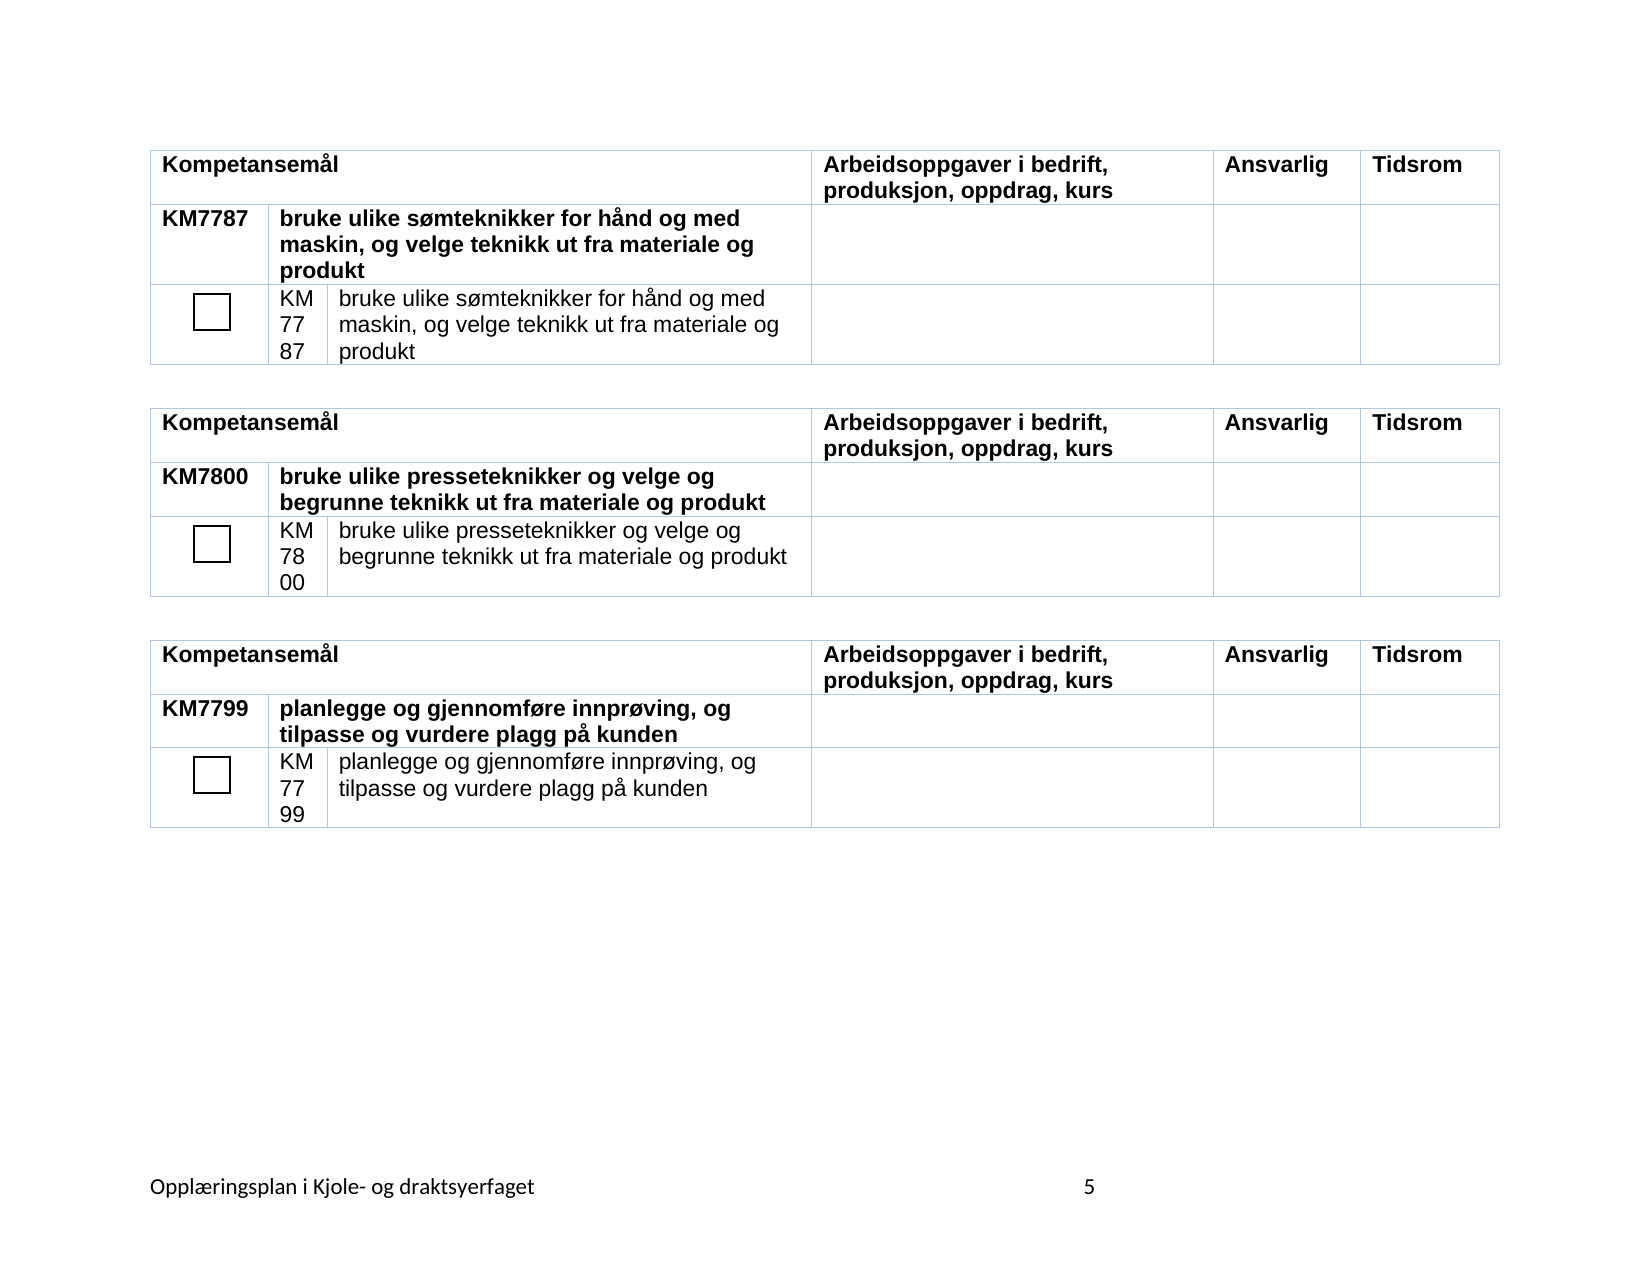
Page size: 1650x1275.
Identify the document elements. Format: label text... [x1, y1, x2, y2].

table_cell [1361, 285, 1499, 364]
table_cell [151, 517, 268, 596]
table_cell [1361, 205, 1499, 284]
table_header Tidsrom [1361, 409, 1499, 462]
table_cell KM7799 [269, 748, 327, 827]
table_cell [1214, 285, 1360, 364]
table_header Ansvarlig [1214, 409, 1360, 462]
table_cell [812, 517, 1213, 596]
table_cell KM7800 [151, 463, 268, 516]
table_cell [1361, 463, 1499, 516]
table_cell KM7800 [269, 517, 327, 596]
table_cell KM7787 [151, 205, 268, 284]
table_cell [1361, 517, 1499, 596]
table_cell KM7799 [151, 695, 268, 747]
table_cell [812, 695, 1213, 747]
table_cell [1214, 205, 1360, 284]
table_header Ansvarlig [1214, 151, 1360, 204]
table_header Arbeidsoppgaver i bedrift, produksjon, oppdrag, kurs [812, 151, 1213, 204]
table_header Kompetansemål [151, 409, 811, 462]
table_cell [1214, 463, 1360, 516]
table_cell [1214, 748, 1360, 827]
table_cell KM7787 [269, 285, 327, 364]
table_cell [812, 285, 1213, 364]
table_header Kompetansemål [151, 151, 811, 204]
table_header Tidsrom [1361, 641, 1499, 693]
table_header Kompetansemål [151, 641, 811, 693]
table_cell [151, 285, 268, 364]
table_cell [812, 463, 1213, 516]
table_cell [1361, 695, 1499, 747]
table_header Tidsrom [1361, 151, 1499, 204]
table_cell [812, 748, 1213, 827]
table_cell bruke ulike presseteknikker og velge og begrunne teknikk ut fra materiale og produkt [328, 517, 811, 596]
table_header Arbeidsoppgaver i bedrift, produksjon, oppdrag, kurs [812, 641, 1213, 693]
table_cell bruke ulike presseteknikker og velge og begrunne teknikk ut fra materiale og produkt [269, 463, 811, 516]
table_cell [1214, 517, 1360, 596]
table_cell [1361, 748, 1499, 827]
table_cell bruke ulike sømteknikker for hånd og med maskin, og velge teknikk ut fra materiale og produkt [328, 285, 811, 364]
table_header Ansvarlig [1214, 641, 1360, 693]
table_cell planlegge og gjennomføre innprøving, og tilpasse og vurdere plagg på kunden [328, 748, 811, 827]
table_cell bruke ulike sømteknikker for hånd og med maskin, og velge teknikk ut fra materiale og produkt [269, 205, 811, 284]
table_cell [812, 205, 1213, 284]
table_cell [1214, 695, 1360, 747]
table_header Arbeidsoppgaver i bedrift, produksjon, oppdrag, kurs [812, 409, 1213, 462]
table_cell [151, 748, 268, 827]
table_cell planlegge og gjennomføre innprøving, og tilpasse og vurdere plagg på kunden [269, 695, 811, 747]
